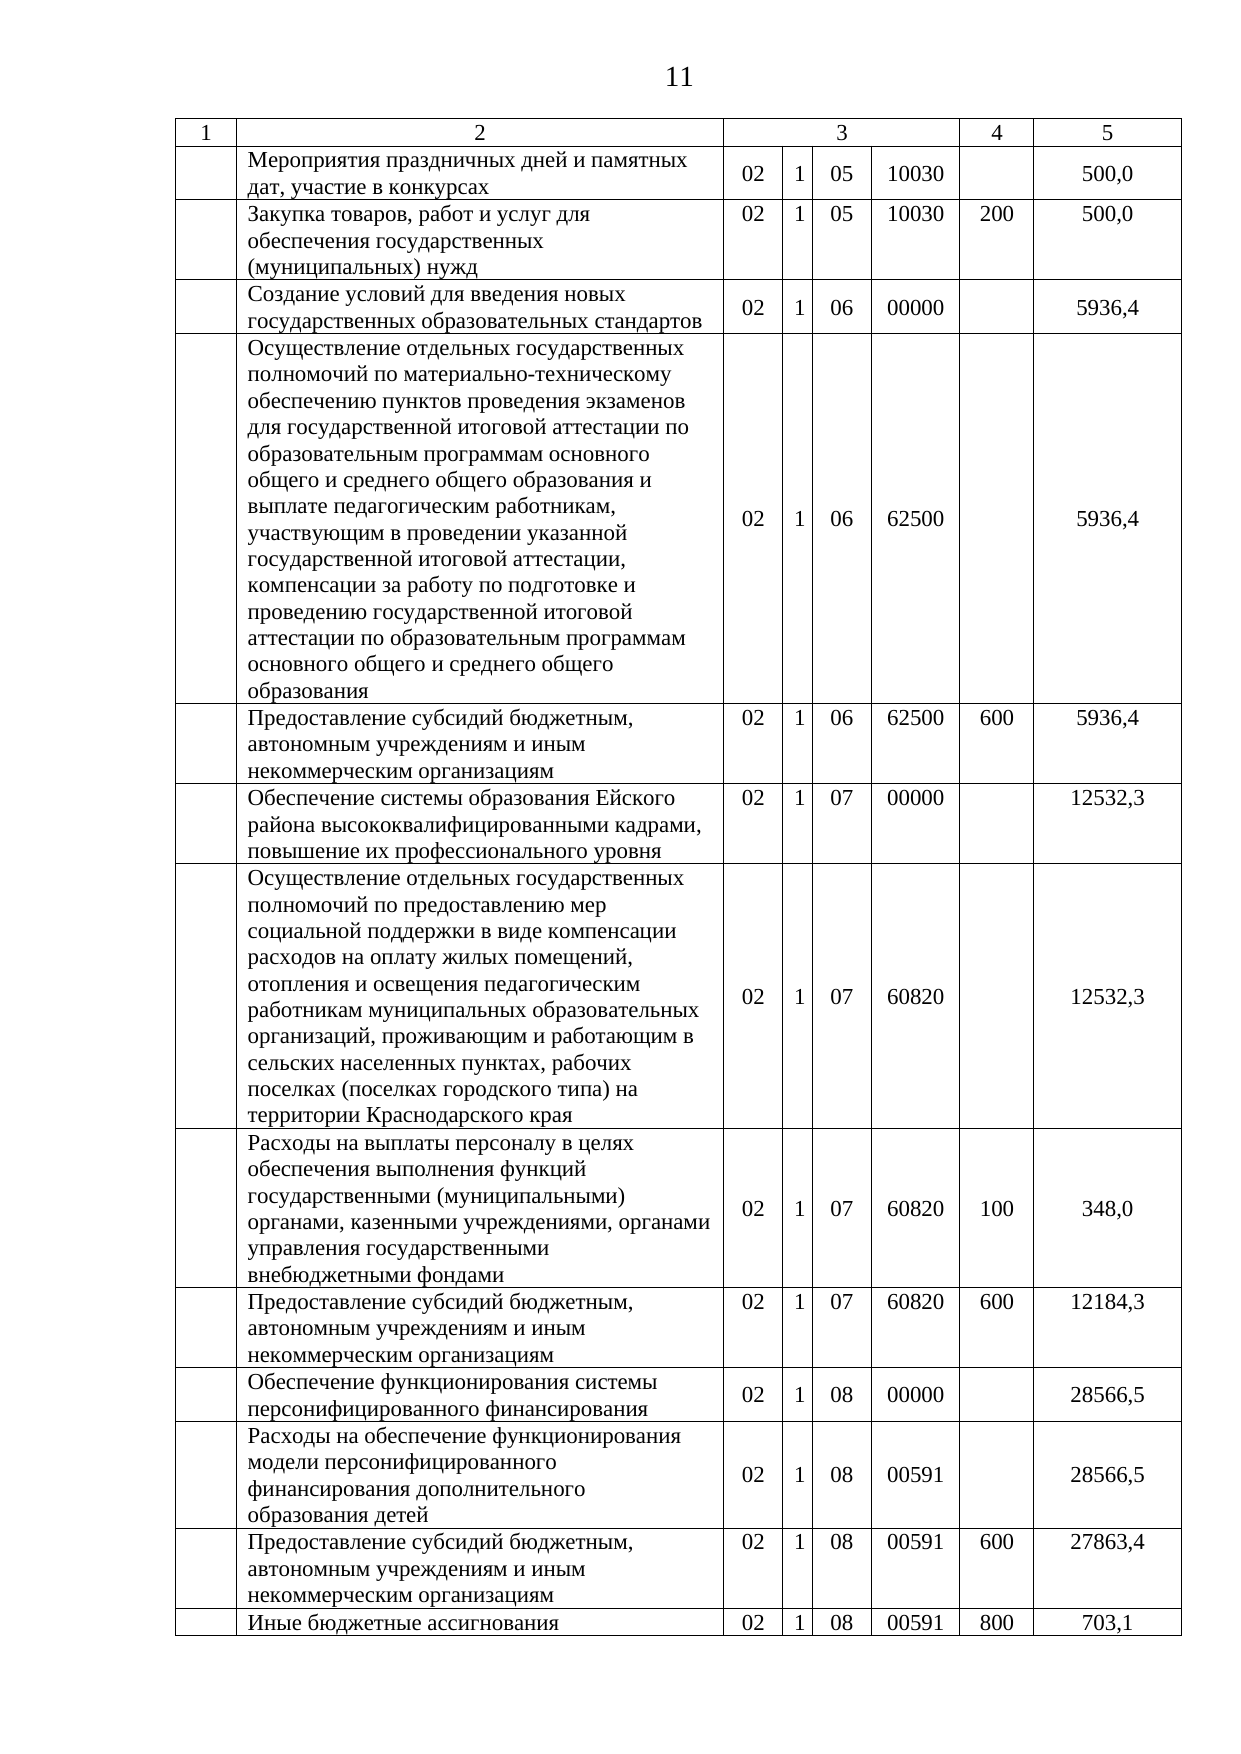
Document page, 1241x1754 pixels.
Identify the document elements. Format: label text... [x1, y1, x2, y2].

table_cell 27863,4 [1034, 1529, 1181, 1607]
table_cell 10030 [872, 200, 959, 279]
table_cell 500,0 [1034, 200, 1181, 279]
table_cell 06 [813, 334, 871, 703]
table_cell [176, 280, 236, 333]
table_cell 08 [813, 1422, 871, 1527]
table_cell 00000 [872, 280, 959, 333]
table_cell 07 [813, 1129, 871, 1287]
table_cell 02 [724, 1129, 782, 1287]
table_cell Иные бюджетные ассигнования [237, 1609, 723, 1635]
table_cell 5936,4 [1034, 334, 1181, 703]
table_cell [960, 1368, 1033, 1421]
table_cell 02 [724, 1609, 782, 1635]
table_cell 08 [813, 1368, 871, 1421]
table_cell 348,0 [1034, 1129, 1181, 1287]
table_cell 800 [960, 1609, 1033, 1635]
table_cell Предоставление субсидий бюджетным, автономным учреждениям и иным некоммерческим организациям [237, 1288, 723, 1367]
table_cell [960, 1422, 1033, 1527]
table_cell [176, 704, 236, 783]
table_cell 02 [724, 704, 782, 783]
table_cell 02 [724, 784, 782, 863]
table_cell 02 [724, 147, 782, 199]
table_cell 1 [783, 334, 812, 703]
table_cell [176, 784, 236, 863]
table_cell [176, 1422, 236, 1527]
table_cell 02 [724, 1529, 782, 1607]
table_cell 05 [813, 147, 871, 199]
table_cell Обеспечение системы образования Ейского района высококвалифицированными кадрами, повышение их профессионального уровня [237, 784, 723, 863]
table_cell 02 [724, 200, 782, 279]
table_cell [960, 280, 1033, 333]
table_cell 06 [813, 704, 871, 783]
table_cell 00591 [872, 1609, 959, 1635]
table_cell Осуществление отдельных государственных полномочий по материально-техническому обеспечению пунктов проведения экзаменов для государственной итоговой аттестации по образовательным программам основного общего и среднего общего образования и выплате педагогическим работникам, участвующим в проведении указанной государственной итоговой аттестации, компенсации за работу по подготовке и проведению государственной итоговой аттестации по образовательным программам основного общего и среднего общего образования [237, 334, 723, 703]
table_cell 12184,3 [1034, 1288, 1181, 1367]
table_cell [176, 1609, 236, 1635]
table_cell 07 [813, 1288, 871, 1367]
table_cell 02 [724, 1368, 782, 1421]
table_cell Создание условий для введения новых государственных образовательных стандартов [237, 280, 723, 333]
table_cell Расходы на обеспечение функционирования модели персонифицированного финансирования дополнительного образования детей [237, 1422, 723, 1527]
table_cell 1 [783, 280, 812, 333]
table_cell 60820 [872, 1129, 959, 1287]
table_cell 00591 [872, 1529, 959, 1607]
table_cell 1 [783, 1288, 812, 1367]
table_cell 06 [813, 280, 871, 333]
table_cell 1 [783, 1609, 812, 1635]
table_cell [176, 1529, 236, 1607]
table_cell 00000 [872, 784, 959, 863]
table_cell 5936,4 [1034, 280, 1181, 333]
table_cell 02 [724, 864, 782, 1128]
table_cell 1 [783, 147, 812, 199]
table_cell 600 [960, 704, 1033, 783]
table_cell [176, 1129, 236, 1287]
table_cell 1 [783, 704, 812, 783]
table_cell 1 [783, 784, 812, 863]
table_cell [960, 334, 1033, 703]
table_header 4 [960, 119, 1033, 146]
table_cell 1 [783, 200, 812, 279]
table_cell 05 [813, 200, 871, 279]
table_cell 02 [724, 280, 782, 333]
table_header 3 [724, 119, 959, 146]
table_cell 07 [813, 784, 871, 863]
table_cell 12532,3 [1034, 864, 1181, 1128]
table_cell 28566,5 [1034, 1422, 1181, 1527]
table_cell 10030 [872, 147, 959, 199]
table_cell 00591 [872, 1422, 959, 1527]
table_cell 1 [783, 1368, 812, 1421]
table_cell [176, 864, 236, 1128]
table_cell Закупка товаров, работ и услуг для обеспечения государственных (муниципальных) нужд [237, 200, 723, 279]
table_header 1 [176, 119, 236, 146]
table_cell 07 [813, 864, 871, 1128]
table_header 5 [1034, 119, 1181, 146]
table_cell [960, 784, 1033, 863]
table_cell 62500 [872, 334, 959, 703]
table_cell [176, 1288, 236, 1367]
table_cell 02 [724, 1288, 782, 1367]
table_cell 08 [813, 1609, 871, 1635]
table_cell [176, 334, 236, 703]
table_cell Предоставление субсидий бюджетным, автономным учреждениям и иным некоммерческим организациям [237, 704, 723, 783]
table_cell 60820 [872, 1288, 959, 1367]
table_cell 28566,5 [1034, 1368, 1181, 1421]
table_cell 600 [960, 1529, 1033, 1607]
table_cell 12532,3 [1034, 784, 1181, 863]
table_cell 00000 [872, 1368, 959, 1421]
table_cell [960, 864, 1033, 1128]
table_cell [960, 147, 1033, 199]
table_cell 60820 [872, 864, 959, 1128]
table_cell [176, 147, 236, 199]
table_cell 500,0 [1034, 147, 1181, 199]
table_cell Обеспечение функционирования системы персонифицированного финансирования [237, 1368, 723, 1421]
table_cell 62500 [872, 704, 959, 783]
table_cell Предоставление субсидий бюджетным, автономным учреждениям и иным некоммерческим организациям [237, 1529, 723, 1607]
table_cell 08 [813, 1529, 871, 1607]
table_header 2 [237, 119, 723, 146]
table_cell 02 [724, 1422, 782, 1527]
table_cell 200 [960, 200, 1033, 279]
table_cell 100 [960, 1129, 1033, 1287]
table_cell [176, 200, 236, 279]
table_cell 703,1 [1034, 1609, 1181, 1635]
table_cell 1 [783, 1129, 812, 1287]
table_cell 1 [783, 864, 812, 1128]
table_cell Мероприятия праздничных дней и памятных дат, участие в конкурсах [237, 147, 723, 199]
table_cell 1 [783, 1529, 812, 1607]
table_cell 02 [724, 334, 782, 703]
table_cell [176, 1368, 236, 1421]
table_cell 1 [783, 1422, 812, 1527]
table_cell Осуществление отдельных государственных полномочий по предоставлению мер социальной поддержки в виде компенсации расходов на оплату жилых помещений, отопления и освещения педагогическим работникам муниципальных образовательных организаций, проживающим и работающим в сельских населенных пунктах, рабочих поселках (поселках городского типа) на территории Краснодарского края [237, 864, 723, 1128]
table_cell 600 [960, 1288, 1033, 1367]
table_cell Расходы на выплаты персоналу в целях обеспечения выполнения функций государственными (муниципальными) органами, казенными учреждениями, органами управления государственными внебюджетными фондами [237, 1129, 723, 1287]
table_cell 5936,4 [1034, 704, 1181, 783]
